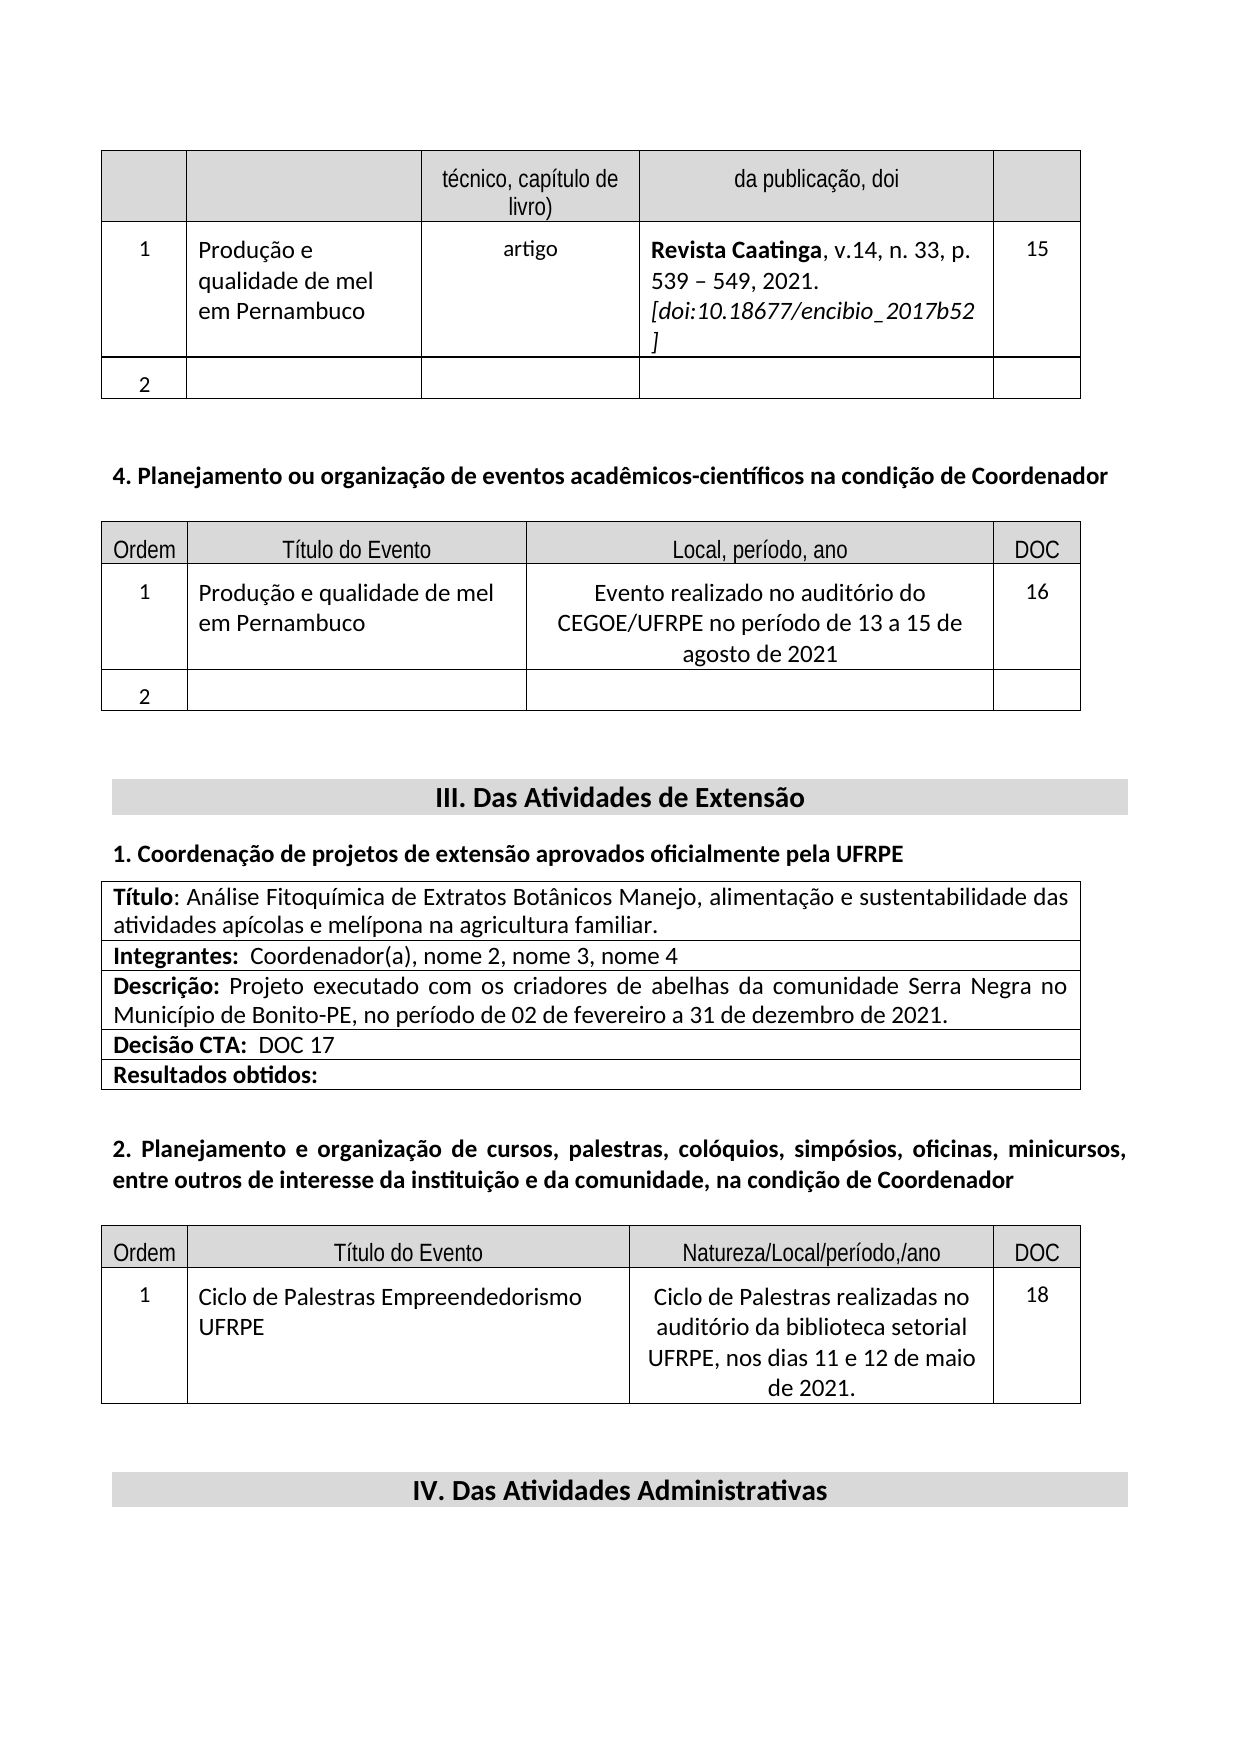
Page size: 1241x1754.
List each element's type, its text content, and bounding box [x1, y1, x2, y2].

table_cell [527, 670, 993, 710]
table_cell artigo [422, 222, 639, 356]
table_cell [188, 670, 526, 710]
table_header DOC [994, 151, 1080, 221]
table_header DOC [994, 522, 1080, 563]
table_header Local, período, ano [527, 522, 993, 563]
table_cell [422, 358, 639, 398]
table_cell Resultados obtidos: [102, 1060, 1080, 1089]
table_cell Descrição: Projeto executado com os criadores de abelhas da comunidade Serra Negra no Município de Bonito-PE, no período de 02 de fevereiro a 31 de dezembro de 2021. [102, 971, 1080, 1029]
table_cell Revista Caatinga, v.14, n. 33, p. 539 – 549, 2021. [doi:10.18677/encibio_2017b52] [640, 222, 993, 356]
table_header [422, 151, 639, 221]
table_cell Ciclo de Palestras realizadas no auditório da biblioteca setorial UFRPE, nos dias 11 e 12 de maio de 2021. [630, 1268, 993, 1403]
table_header Natureza/Local/período,/ano [630, 1226, 993, 1267]
table_cell Produção e qualidade de mel em Pernambuco [188, 564, 526, 668]
table_cell 1 [102, 564, 187, 668]
table_cell 18 [994, 1268, 1080, 1403]
table_cell 16 [994, 564, 1080, 668]
table_header Título do Evento [188, 1226, 629, 1267]
table_cell Integrantes: Coordenador(a), nome 2, nome 3, nome 4 [102, 941, 1080, 970]
text 1. Coordenação de projetos de extensão aprovados oficialmente pela UFRPE [112, 840, 1128, 869]
table_header Ordem [102, 522, 187, 563]
table_cell Decisão CTA: DOC 17 [102, 1030, 1080, 1059]
text III. Das Atividades de Extensão [112, 779, 1128, 815]
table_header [640, 151, 993, 221]
table_cell [994, 670, 1080, 710]
table_cell [994, 358, 1080, 398]
table_cell Evento realizado no auditório do CEGOE/UFRPE no período de 13 a 15 de agosto de 2021 [527, 564, 993, 668]
table_cell Ciclo de Palestras Empreendedorismo UFRPE [188, 1268, 629, 1403]
table_cell [187, 358, 421, 398]
table_cell [640, 358, 993, 398]
table_cell Produção e qualidade de mel em Pernambuco [187, 222, 421, 356]
text IV. Das Atividades Administrativas [112, 1472, 1128, 1507]
table_header Título do Evento [188, 522, 526, 563]
table_cell 15 [994, 222, 1080, 356]
table_cell 1 [102, 1268, 187, 1403]
table_header Título: Análise Fitoquímica de Extratos Botânicos Manejo, alimentação e sustentabilidade das atividades apícolas e melípona na agricultura familiar. [102, 882, 1080, 940]
table_cell 2 [102, 670, 187, 710]
table_header Título [187, 151, 421, 221]
table_header Ordem [102, 151, 186, 221]
table_header Ordem [102, 1226, 187, 1267]
table_cell 1 [102, 222, 186, 356]
table_header DOC [994, 1226, 1080, 1267]
table_cell 2 [102, 358, 186, 398]
text 2. Planejamento e organização de cursos, palestras, colóquios, simpósios, oficinas, minicursos, entre outros de interesse da instituição e da comunidade, na condição de Coordenador [112, 1133, 1128, 1194]
text 4. Planejamento ou organização de eventos acadêmicos-científicos na condição de Coordenador [112, 460, 1128, 491]
